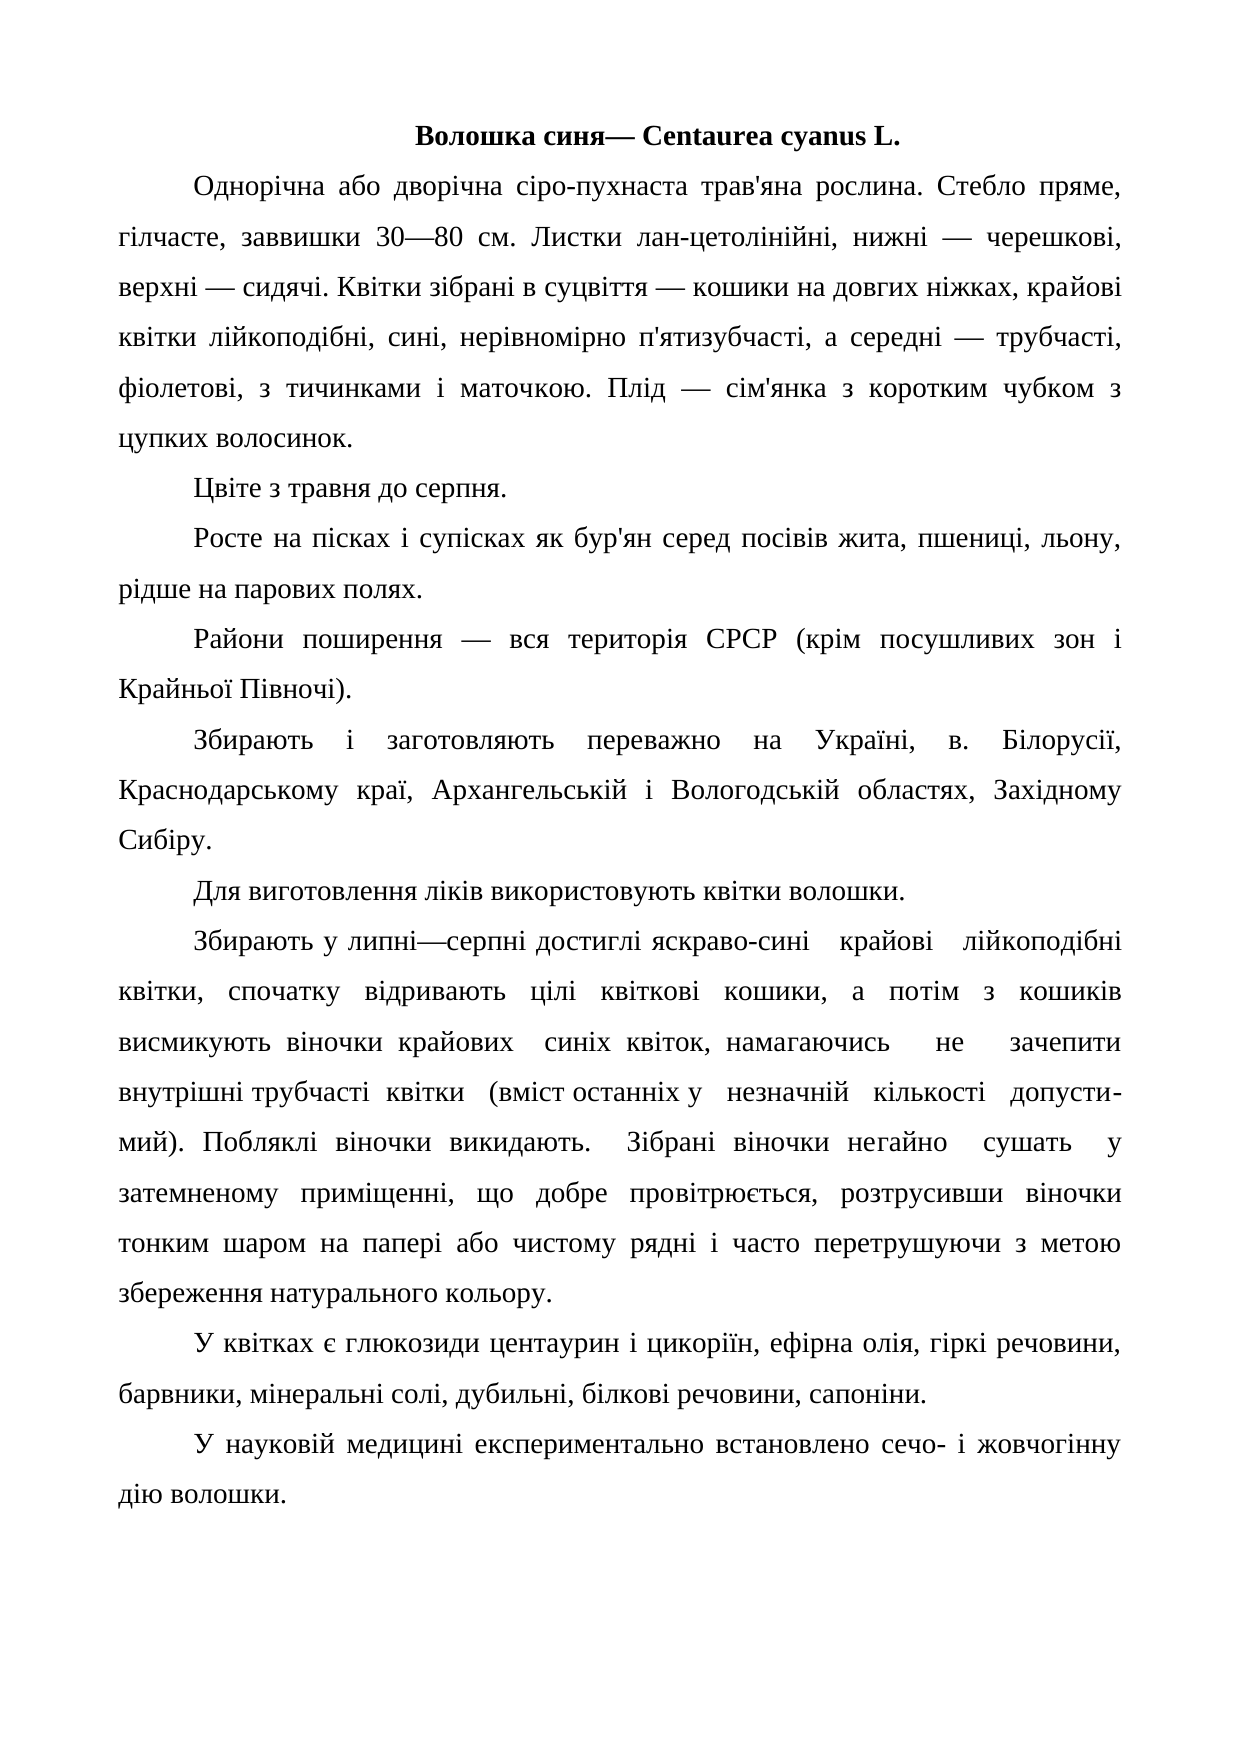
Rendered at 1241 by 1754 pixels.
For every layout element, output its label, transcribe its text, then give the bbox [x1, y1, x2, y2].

text Цвіте з травня до серпня. [118, 470, 1122, 504]
text Росте на пісках і супісках як бур'ян серед посівів жита, пшениці, льону, рідше на парових полях. [118, 521, 1122, 604]
text У квітках є глюкозиди центаурин і цикоріїн, ефірна олія, гіркі речовини, барвники, мінеральні солі, дубильні, білкові речовини, сапоніни. [118, 1326, 1122, 1409]
text Збирають і заготовляють переважно на Україні, в. Білорусії, Краснодарському краї, Архангельській і Вологодській областях, Західному Сибіру. [118, 722, 1122, 856]
text Однорічна або дворічна сіро-пухнаста трав'яна рослина. Стебло пряме, гілчасте, заввишки 30—80 см. Листки лан-цетолінійні, нижні — черешкові, верхні — сидячі. Квітки зібрані в суцвіття — кошики на довгих ніжках, крайові квітки лійкоподібні, сині, нерівномірно п'ятизубчасті, а середні — трубчасті, фіолетові, з тичинками і маточкою. Плід — сім'янка з коротким чубком з цупких волосинок. [118, 168, 1122, 453]
text Волошка синя— Centaurea cyanus L. [118, 118, 1122, 152]
text У науковій медицині експериментально встановлено сечо- і жовчогінну дію волошки. [118, 1426, 1122, 1510]
text Для виготовлення ліків використовують квітки волошки. [118, 873, 1122, 906]
text Збирають у липні—серпні достиглі яскраво-сині крайові лійкоподібні квітки, спочатку відривають цілі квіткові кошики, а потім з кошиків висмикують віночки крайових синіх квіток, намагаючись не зачепити внутрішні трубчасті квітки (вміст останніх у незначній кількості допустимий). Побляклі віночки викидають. Зібрані віночки негайно сушать у затемненому приміщенні, що добре провітрюється, розтрусивши віночки тонким шаром на папері або чистому рядні і часто перетрушуючи з метою збереження натурального кольору. [118, 923, 1122, 1309]
text Райони поширення — вся територія СРСР (крім посушливих зон і Крайньої Півночі). [118, 621, 1122, 705]
